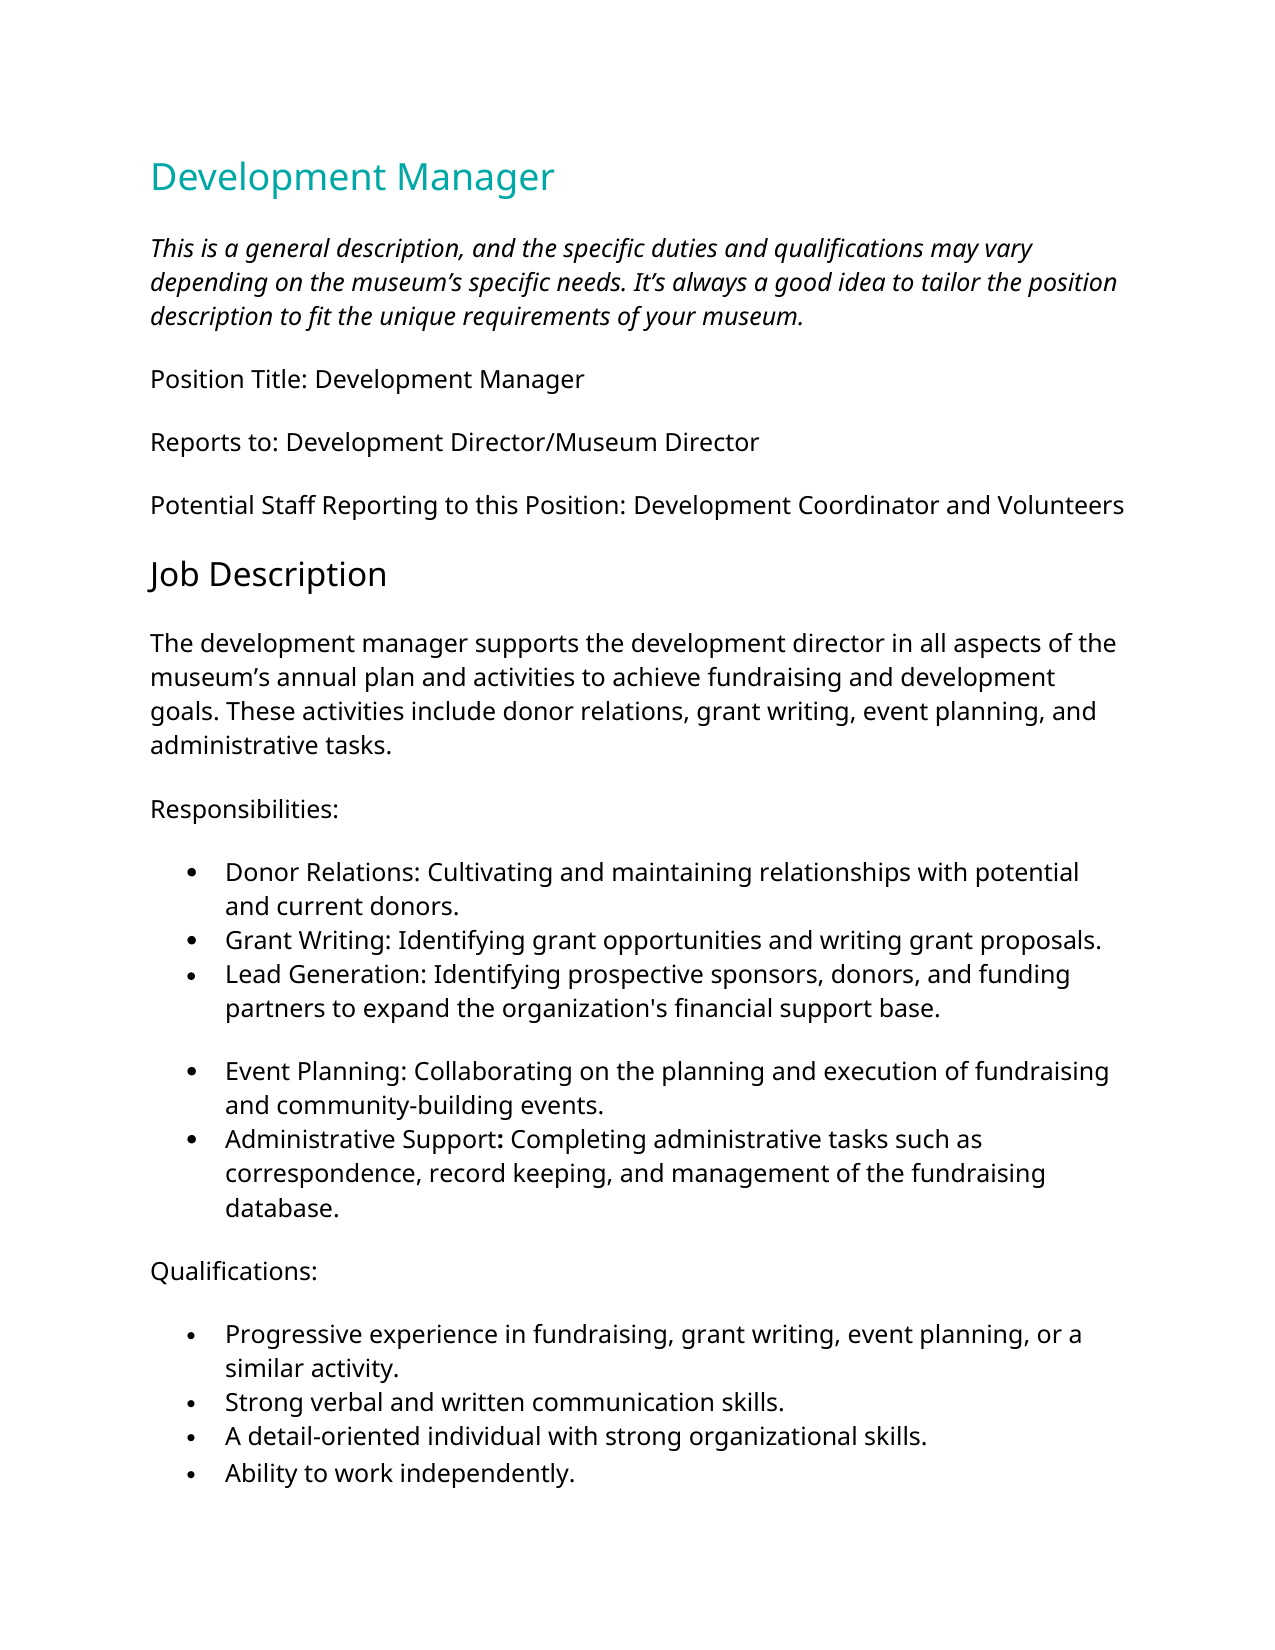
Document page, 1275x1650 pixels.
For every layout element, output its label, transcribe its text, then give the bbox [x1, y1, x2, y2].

text Qualifications: [150, 1341, 1125, 1375]
subtitle Development Manager [150, 150, 1125, 201]
text This is a general description, and the specific duties and qualifications may vary depending on the museum’s specific needs. It’s always a good idea to tailor the position description to fit the unique requirements of your museum. [150, 230, 1125, 332]
list Progressive experience in fundraising, grant writing, event planning, or a similar activity. [187, 1404, 1125, 1472]
list Donor Relations: Cultivating and maintaining relationships with potential and current donors. [187, 854, 1125, 923]
text Responsibilities: [150, 791, 1125, 825]
text Position Title: Development Manager [150, 362, 1125, 396]
list Grant Writing: Identifying grant opportunities and writing grant proposals. [187, 952, 1125, 986]
list Administrative Support: Completing administrative tasks such as correspondence, record keeping, and management of the fundraising database. [187, 1209, 1125, 1312]
list Lead Generation: Identifying prospective sponsors, donors, and funding partners to expand the organization's financial support base. [187, 1015, 1125, 1083]
list Event Planning: Collaborating on the planning and execution of fundraising and community-building events. [187, 1112, 1125, 1180]
text The development manager supports the development director in all aspects of the museum’s annual plan and activities to achieve fundraising and development goals. These activities include donor relations, grant writing, event planning, and administrative tasks. [150, 626, 1125, 762]
text Reports to: Development Director/Museum Director [150, 425, 1125, 459]
text Job Description [150, 551, 1125, 597]
text Potential Staff Reporting to this Position: Development Coordinator and Volunteers [150, 488, 1125, 522]
